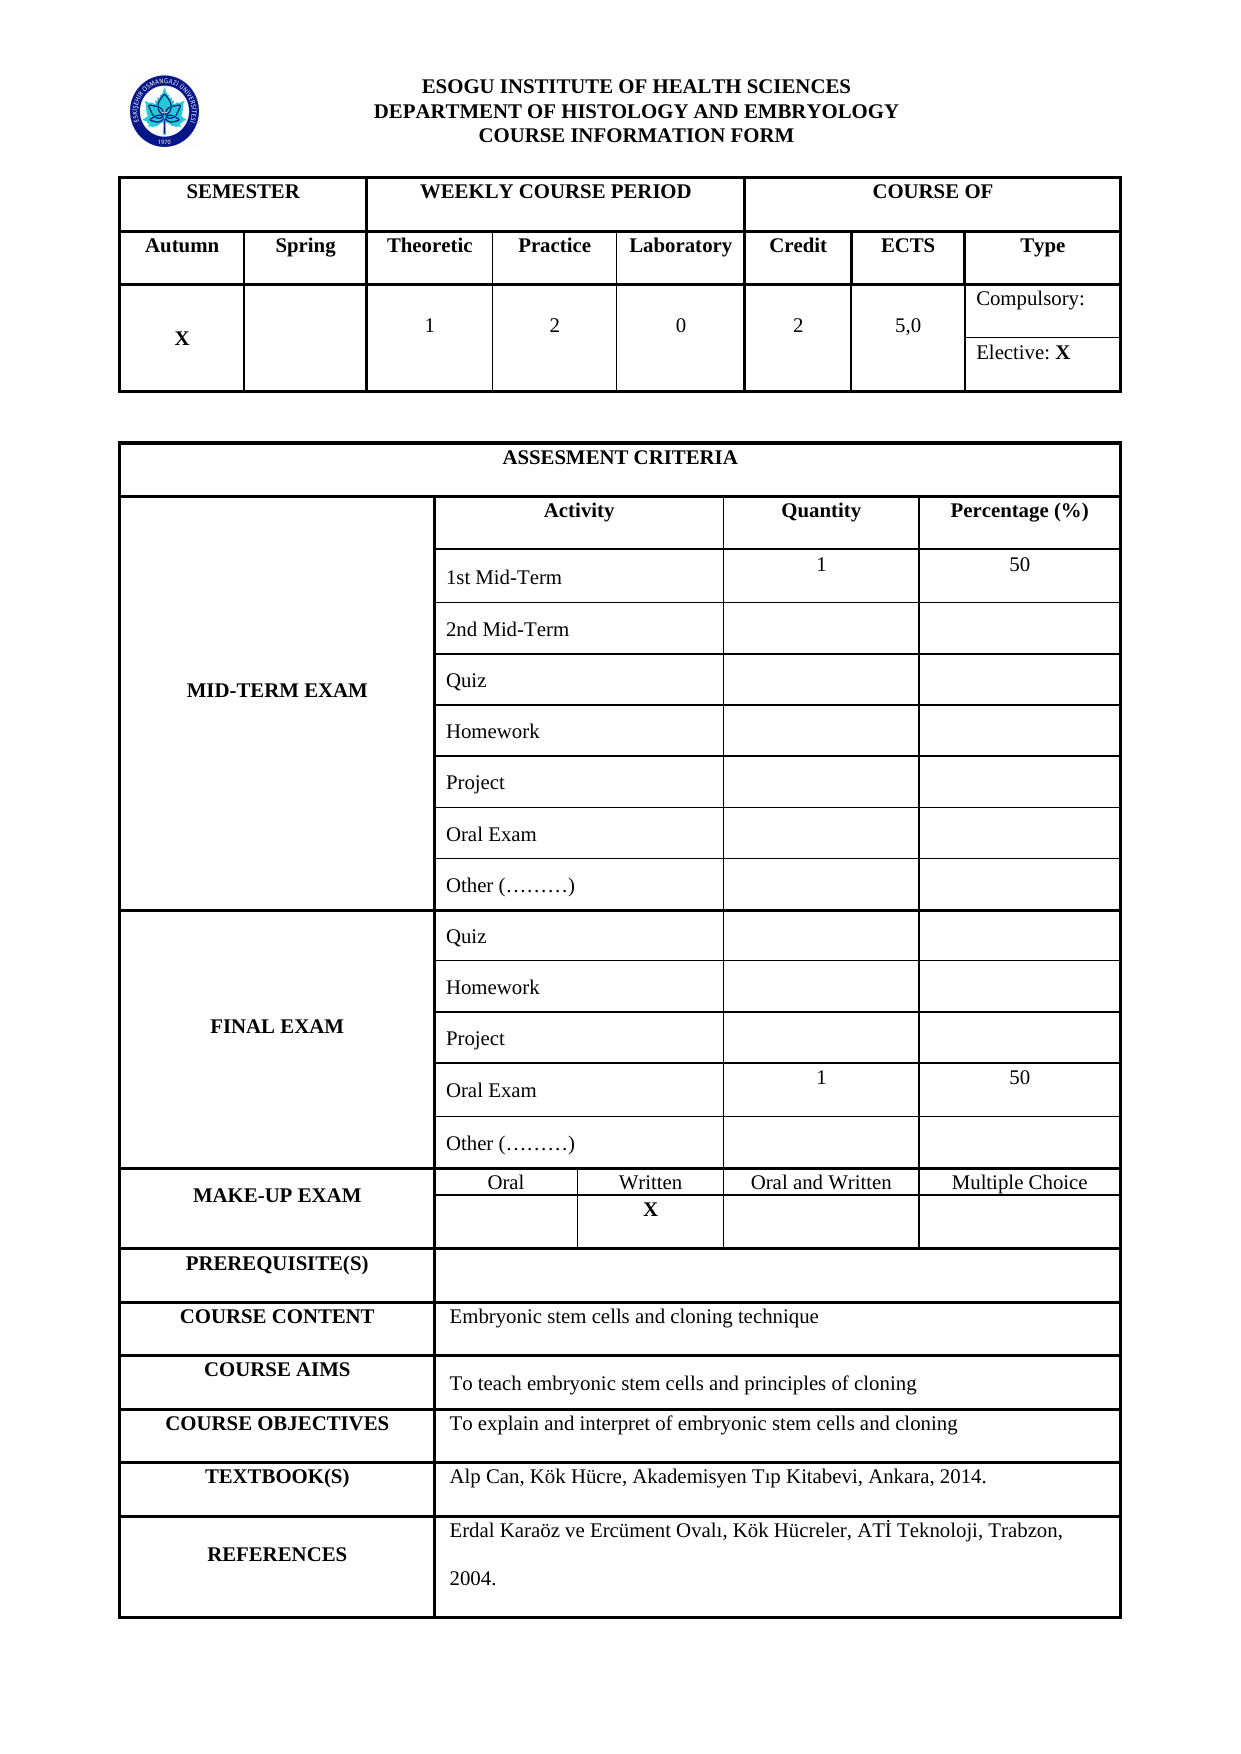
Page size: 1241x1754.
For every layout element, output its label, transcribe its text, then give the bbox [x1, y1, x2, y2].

table_cell Alp Can, Kök Hücre, Akademisyen Tıp Kitabevi, Ankara, 2014. [436, 1464, 1119, 1514]
table_cell 0 [617, 286, 743, 390]
table_cell PREREQUISITE(S) [121, 1250, 433, 1301]
table_cell 1 [724, 1064, 918, 1116]
picture [129, 73, 200, 149]
table_cell 50 [920, 550, 1119, 602]
table_cell [724, 655, 918, 704]
table_cell Credit [746, 233, 850, 283]
table_cell COURSE AIMS [121, 1357, 433, 1408]
table_cell 1 [368, 286, 492, 390]
table_cell [920, 603, 1119, 653]
table_cell [724, 706, 918, 755]
table_cell Project [436, 757, 723, 806]
table_cell [920, 961, 1119, 1011]
table_cell [920, 808, 1119, 857]
table_cell [920, 1196, 1119, 1247]
table_cell Homework [436, 961, 723, 1011]
table_cell Other (………) [436, 859, 723, 909]
table_cell ECTS [853, 233, 963, 283]
table_cell Quiz [436, 912, 723, 960]
table_header SEMESTER [121, 179, 365, 229]
table_cell [920, 655, 1119, 704]
table_cell Other (………) [436, 1117, 723, 1167]
table_cell [245, 286, 365, 390]
table_cell [724, 757, 918, 806]
table_header ASSESMENT CRITERIA [121, 445, 1119, 495]
table_cell 2 [746, 286, 850, 390]
table_cell 1st Mid-Term [436, 550, 723, 602]
table_cell 50 [920, 1064, 1119, 1116]
table_cell Oral Exam [436, 808, 723, 857]
table_cell Written [578, 1170, 723, 1194]
table_cell [920, 859, 1119, 909]
table_cell To explain and interpret of embryonic stem cells and cloning [436, 1411, 1119, 1461]
table_cell [724, 603, 918, 653]
table_cell [436, 1196, 577, 1247]
table_cell Activity [436, 498, 723, 548]
table_cell COURSE OBJECTIVES [121, 1411, 433, 1461]
table_cell [920, 706, 1119, 755]
table_cell [724, 1013, 918, 1062]
table_cell Laboratory [617, 233, 743, 283]
table_cell 2 [493, 286, 616, 390]
table_cell [920, 912, 1119, 960]
table_cell [724, 1117, 918, 1167]
table_cell Oral and Written [724, 1170, 918, 1194]
table_cell Elective: X [966, 338, 1119, 390]
table_cell REFERENCES [121, 1518, 433, 1616]
table_cell COURSE CONTENT [121, 1304, 433, 1354]
table_cell [724, 961, 918, 1011]
table_cell Oral Exam [436, 1064, 723, 1116]
table_cell Homework [436, 706, 723, 755]
table_cell Project [436, 1013, 723, 1062]
table_cell Embryonic stem cells and cloning technique [436, 1304, 1119, 1354]
table_cell To teach embryonic stem cells and principles of cloning [436, 1357, 1119, 1408]
table_header WEEKLY COURSE PERIOD [368, 179, 743, 229]
table_cell MAKE-UP EXAM [121, 1170, 433, 1247]
table_cell Quantity [724, 498, 918, 548]
table_cell [920, 1013, 1119, 1062]
table_cell [724, 859, 918, 909]
table_cell Type [966, 233, 1119, 283]
table_cell FINAL EXAM [121, 912, 433, 1167]
table_cell [920, 1117, 1119, 1167]
table_cell [436, 1250, 1119, 1301]
table_cell Spring [245, 233, 365, 283]
table_cell Quiz [436, 655, 723, 704]
table_cell X [121, 286, 243, 390]
table_cell Multiple Choice [920, 1170, 1119, 1194]
table_cell TEXTBOOK(S) [121, 1464, 433, 1514]
table_cell Practice [493, 233, 616, 283]
table_cell Compulsory: [966, 286, 1119, 336]
table_cell 2nd Mid-Term [436, 603, 723, 653]
table_header COURSE OF [746, 179, 1119, 229]
table_cell Erdal Karaöz ve Ercüment Ovalı, Kök Hücreler, ATİ Teknoloji, Trabzon, 2004. [436, 1518, 1119, 1616]
table_cell Autumn [121, 233, 243, 283]
table_cell [920, 757, 1119, 806]
table_cell MID-TERM EXAM [121, 498, 433, 909]
table_cell [724, 912, 918, 960]
table_cell Theoretic [368, 233, 492, 283]
table_cell [724, 1196, 918, 1247]
table_cell X [578, 1196, 723, 1247]
table_cell [724, 808, 918, 857]
table_cell Oral [436, 1170, 577, 1194]
table_cell 1 [724, 550, 918, 602]
table_cell Percentage (%) [920, 498, 1119, 548]
table_cell 5,0 [852, 286, 964, 390]
